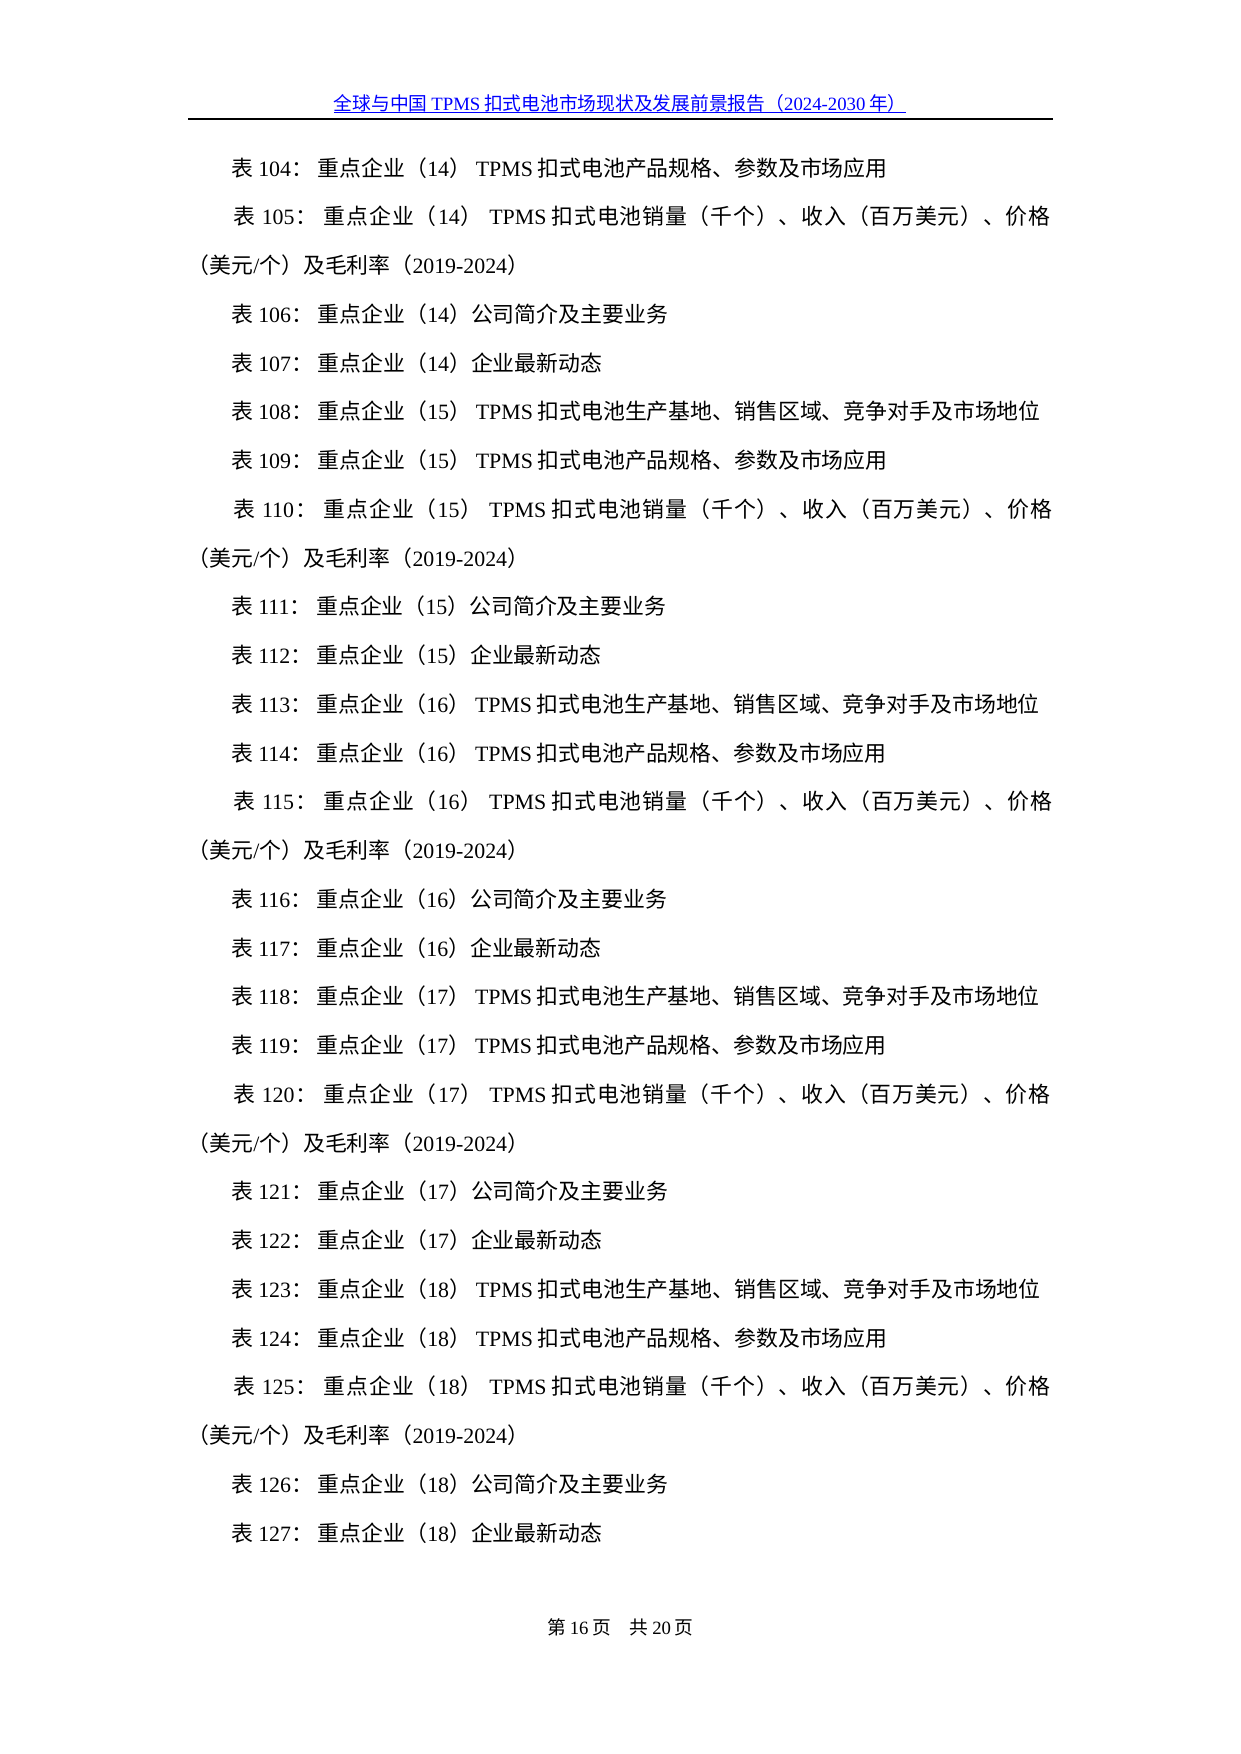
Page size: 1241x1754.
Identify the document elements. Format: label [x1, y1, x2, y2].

text [187, 150, 1053, 1548]
